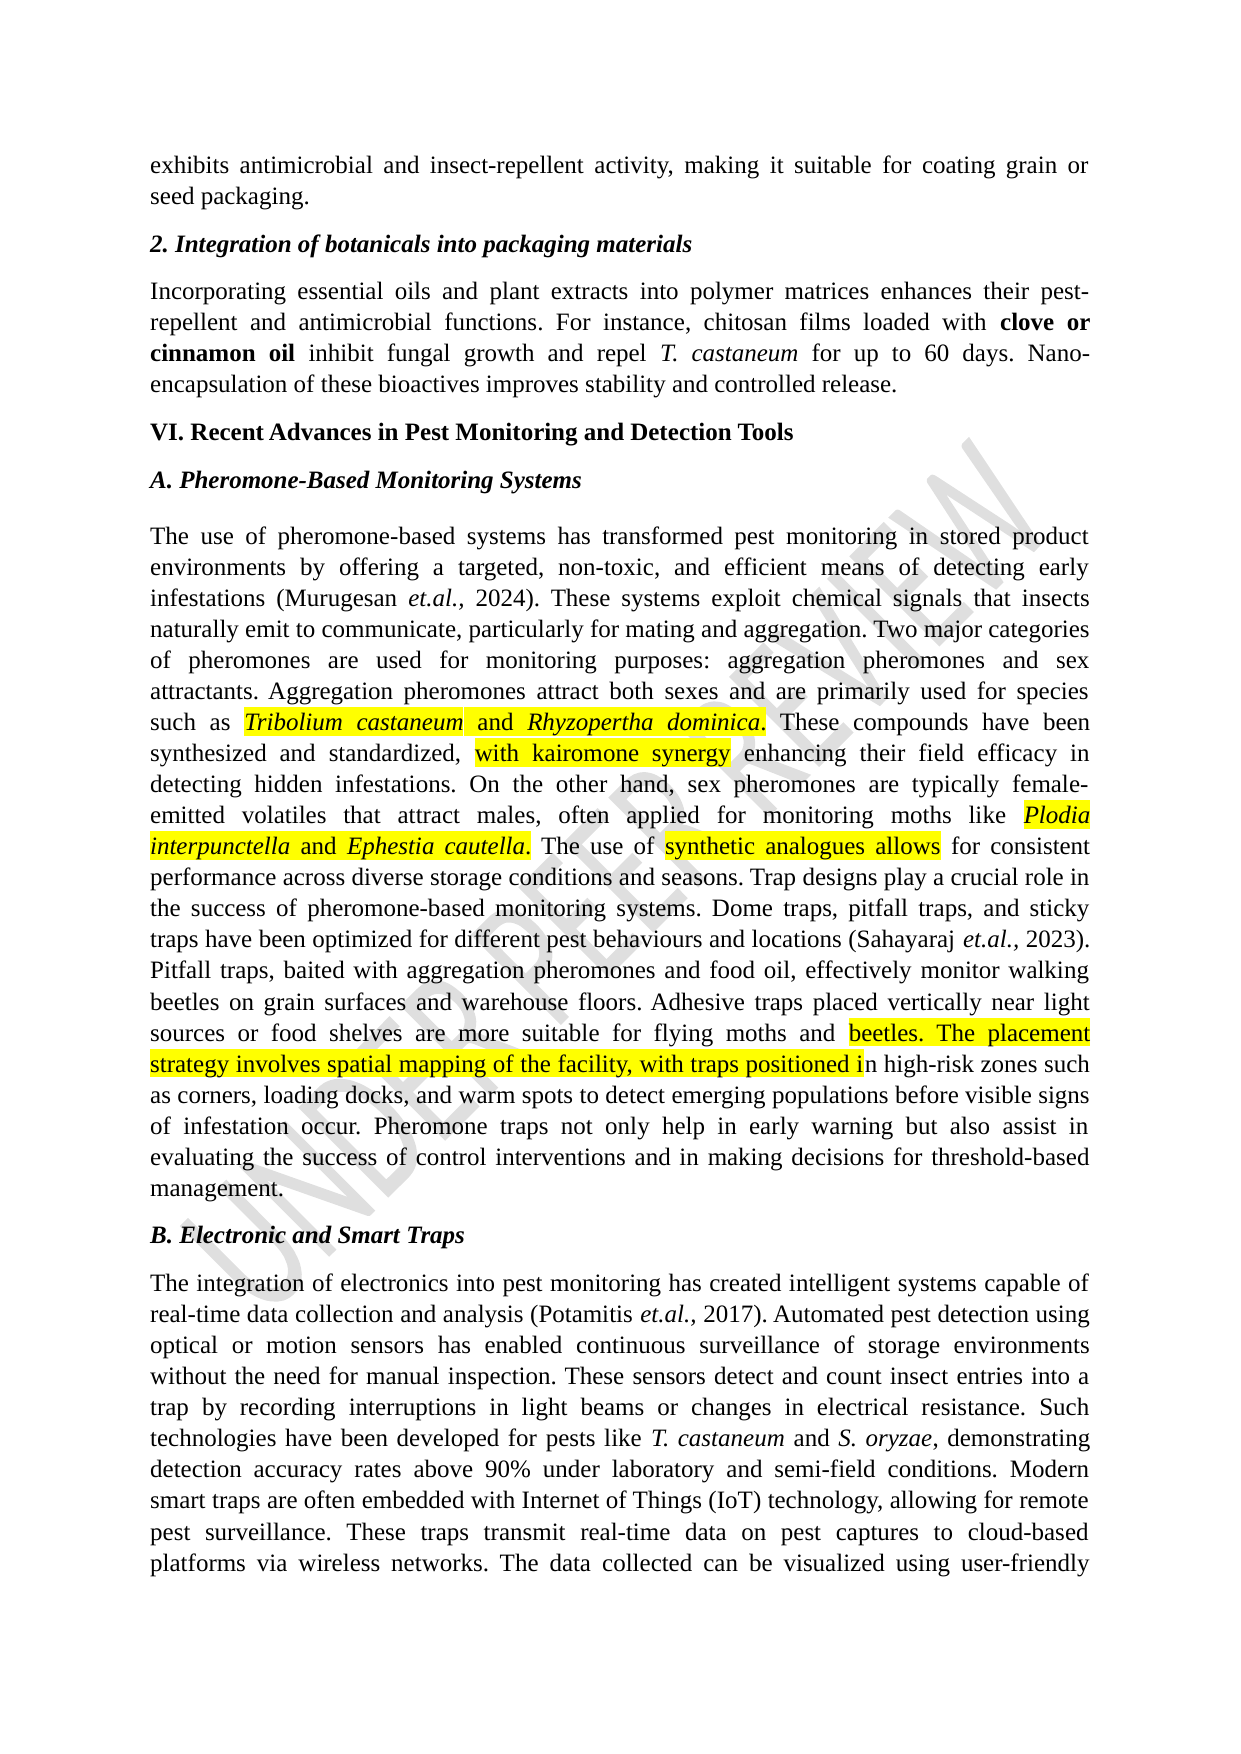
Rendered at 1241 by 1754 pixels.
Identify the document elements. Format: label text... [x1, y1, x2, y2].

text 2. Integration of botanicals into packaging materials [150, 229, 1090, 257]
text The use of pheromone-based systems has transformed pest monitoring in stored product environments by offering a targeted, non-toxic, and efficient means of detecting early infestations (Murugesan et.al., 2024). These systems exploit chemical signals that insects naturally emit to communicate, particularly for mating and aggregation. Two major categories of pheromones are used for monitoring purposes: aggregation pheromones and sex attractants. Aggregation pheromones attract both sexes and are primarily used for species such as Tribolium castaneum and Rhyzopertha dominica. These compounds have been synthesized and standardized, with kairomone synergy enhancing their field efficacy in detecting hidden infestations. On the other hand, sex pheromones are typically female-emitted volatiles that attract males, often applied for monitoring moths like Plodia interpunctella and Ephestia cautella. The use of synthetic analogues allows for consistent performance across diverse storage conditions and seasons. Trap designs play a crucial role in the success of pheromone-based monitoring systems. Dome traps, pitfall traps, and sticky traps have been optimized for different pest behaviours and locations (Sahayaraj et.al., 2023). Pitfall traps, baited with aggregation pheromones and food oil, effectively monitor walking beetles on grain surfaces and warehouse floors. Adhesive traps placed vertically near light sources or food shelves are more suitable for flying moths and beetles. The placement strategy involves spatial mapping of the facility, with traps positioned in high-risk zones such as corners, loading docks, and warm spots to detect emerging populations before visible signs of infestation occur. Pheromone traps not only help in early warning but also assist in evaluating the success of control interventions and in making decisions for threshold-based management. [150, 521, 1090, 1202]
text B. Electronic and Smart Traps [150, 1221, 1090, 1249]
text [150, 1268, 1090, 1576]
text VI. Recent Advances in Pest Monitoring and Detection Tools [150, 417, 1090, 446]
text A. Pheromone-Based Monitoring Systems [150, 465, 1090, 494]
text Incorporating essential oils and plant extracts into polymer matrices enhances their pest-repellent and antimicrobial functions. For instance, chitosan films loaded with clove or cinnamon oil inhibit fungal growth and repel T. castaneum for up to 60 days. Nano-encapsulation of these bioactives improves stability and controlled release. [150, 276, 1090, 398]
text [150, 150, 1090, 210]
